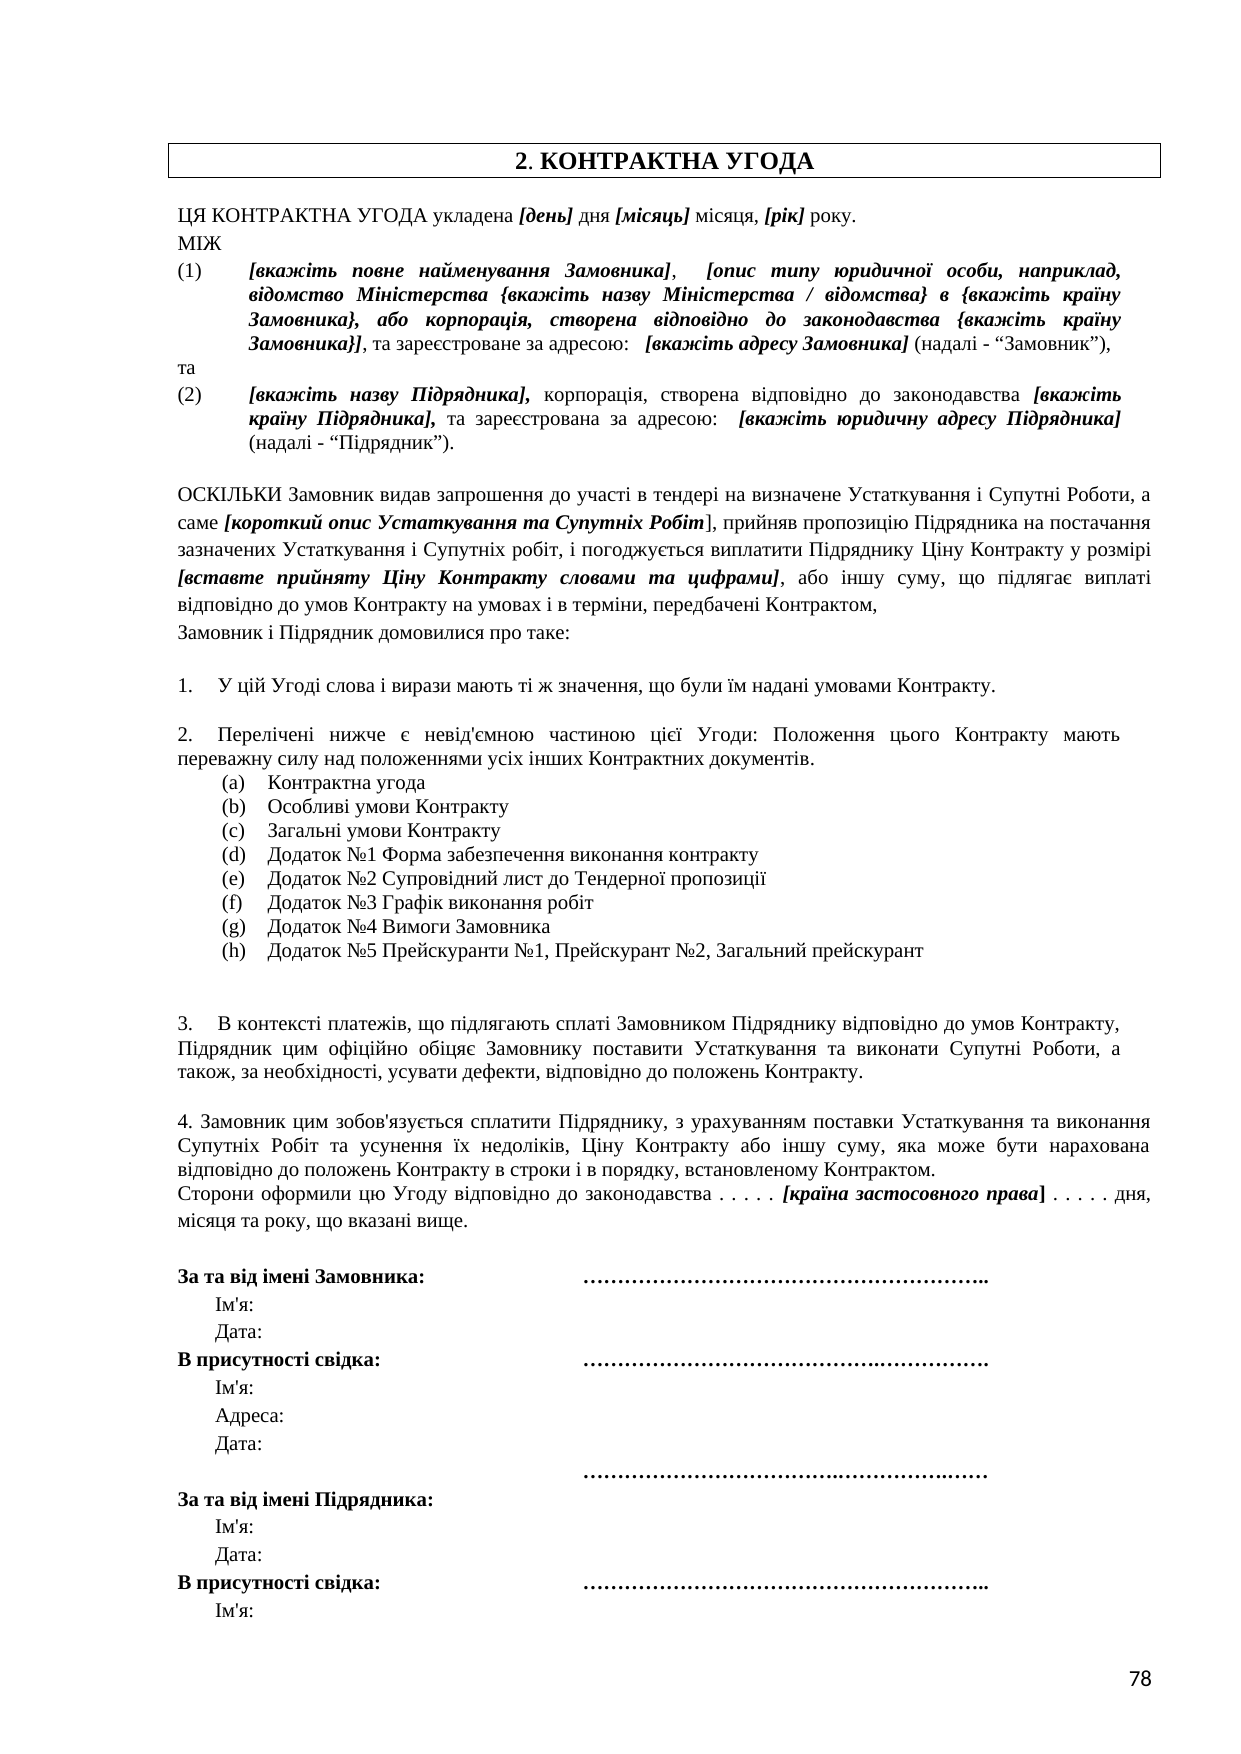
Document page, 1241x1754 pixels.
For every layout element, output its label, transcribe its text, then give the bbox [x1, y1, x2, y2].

text Сторони оформили цю Угоду відповідно до законодавства . . . . . [країна застосовного права] . . . . . дня, місяця та року, що вказані вище. [177, 1181, 1152, 1232]
list Особливі умови Контракту [222, 794, 1152, 818]
list Додаток №2 Супровідний лист до Тендерної пропозиції [222, 866, 1152, 890]
text 1. У цій Угоді слова і вирази мають ті ж значення, що були їм надані умовами Контракту. [177, 673, 1122, 697]
list [вкажіть повне найменування Замовника], [опис типу юридичної особи, наприклад, відомство Міністерства {вкажіть назву Міністерства / відомства} в {вкажіть країну Замовника}, або корпорація, створена відповідно до законодавства {вкажіть країну Замовника}], та зареєстроване за адресою: [вкажіть адресу Замовника] (надалі - “Замовник”), [177, 258, 1122, 354]
list Контрактна угода [222, 770, 1152, 794]
text ОСКІЛЬКИ Замовник видав запрошення до участі в тендері на визначене Устаткування і Супутні Роботи, а саме [короткий опис Устаткування та Супутніх Робіт], прийняв пропозицію Підрядника на постачання зазначених Устаткування і Супутніх робіт, і погоджується виплатити Підряднику Ціну Контракту у розмірі [вставте прийняту Ціну Контракту словами та цифрами], або іншу суму, що підлягає виплаті відповідно до умов Контракту на умовах і в терміни, передбачені Контрактом, [177, 482, 1152, 616]
text 4. Замовник цим зобов'язується сплатити Підряднику, з урахуванням поставки Устаткування та виконання Супутніх Робіт та усунення їх недоліків, Ціну Контракту або іншу суму, яка може бути нарахована відповідно до положень Контракту в строки і в порядку, встановленому Контрактом. [177, 1108, 1152, 1181]
text 2. Перелічені нижче є невід'ємною частиною цієї Угоди: Положення цього Контракту мають переважну силу над положеннями усіх інших Контрактних документів. [177, 722, 1122, 770]
text 3. В контексті платежів, що підлягають сплаті Замовником Підряднику відповідно до умов Контракту, Підрядник цим офіційно обіцяє Замовнику поставити Устаткування та виконати Супутні Роботи, а також, за необхідності, усувати дефекти, відповідно до положень Контракту. [177, 1011, 1122, 1083]
list [вкажіть назву Підрядника], корпорація, створена відповідно до законодавства [вкажіть країну Підрядника], та зареєстрована за адресою: [вкажіть юридичну адресу Підрядника] (надалі - “Підрядник”). [177, 382, 1122, 454]
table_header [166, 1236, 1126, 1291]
text ЦЯ КОНТРАКТНА УГОДА укладена [день] дня [місяць] місяця, [рік] року. [177, 203, 1152, 227]
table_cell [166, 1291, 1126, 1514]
list Додаток №4 Вимоги Замовника [222, 914, 1152, 938]
list Додаток №1 Форма забезпечення виконання контракту [222, 842, 1152, 866]
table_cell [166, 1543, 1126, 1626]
text та [177, 354, 1122, 379]
text МІЖ [177, 231, 1152, 255]
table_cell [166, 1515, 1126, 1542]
text Замовник і Підрядник домовилися про таке: [177, 620, 1122, 644]
list Додаток №3 Графік виконання робіт [222, 890, 1152, 914]
list Загальні умови Контракту [222, 818, 1152, 842]
text 2. КОНТРАКТНА УГОДА [169, 144, 1160, 177]
list Додаток №5 Прейскуранти №1, Прейскурант №2, Загальний прейскурант [222, 938, 1152, 962]
